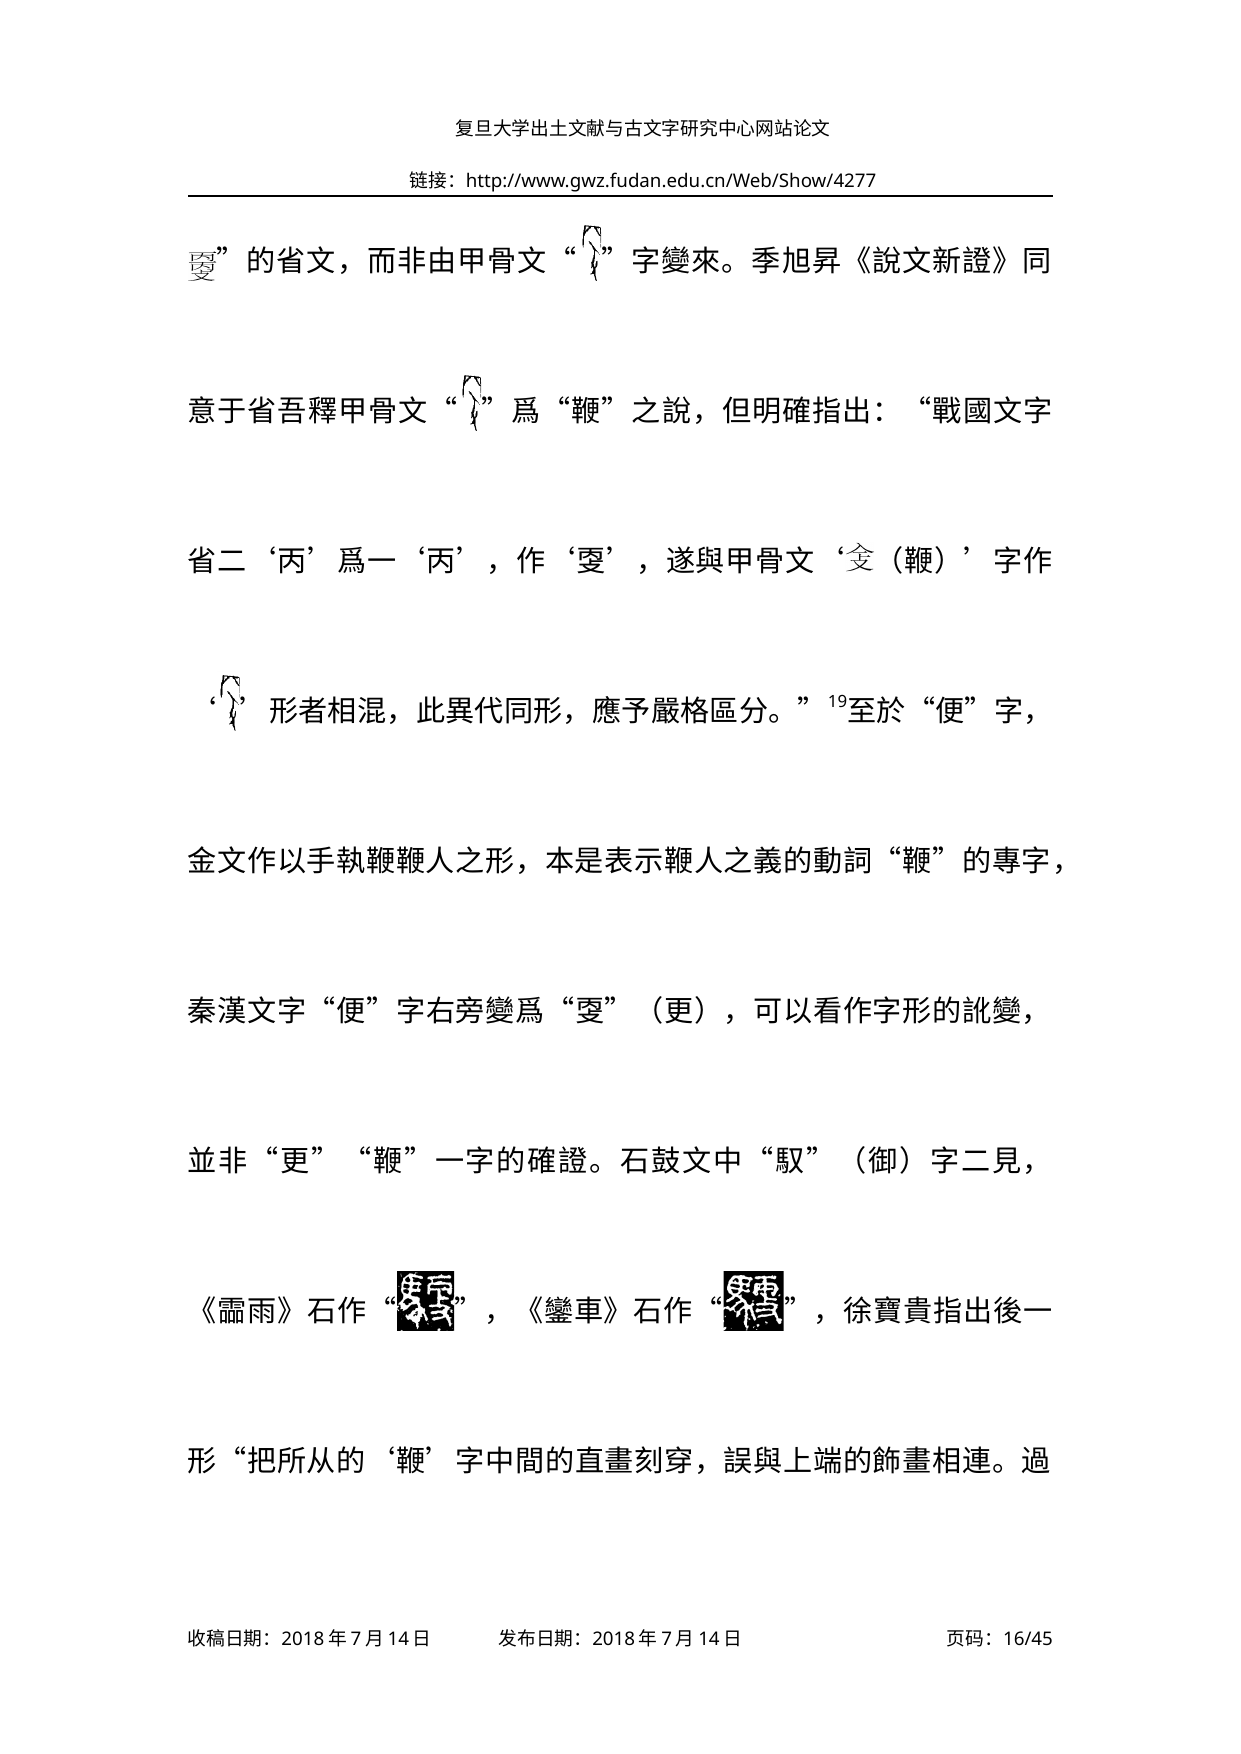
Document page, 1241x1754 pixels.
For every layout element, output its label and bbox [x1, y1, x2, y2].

picture [845, 542, 875, 572]
text [187, 222, 1053, 1497]
picture [723, 1271, 784, 1331]
picture [397, 1271, 455, 1331]
picture [187, 251, 217, 281]
